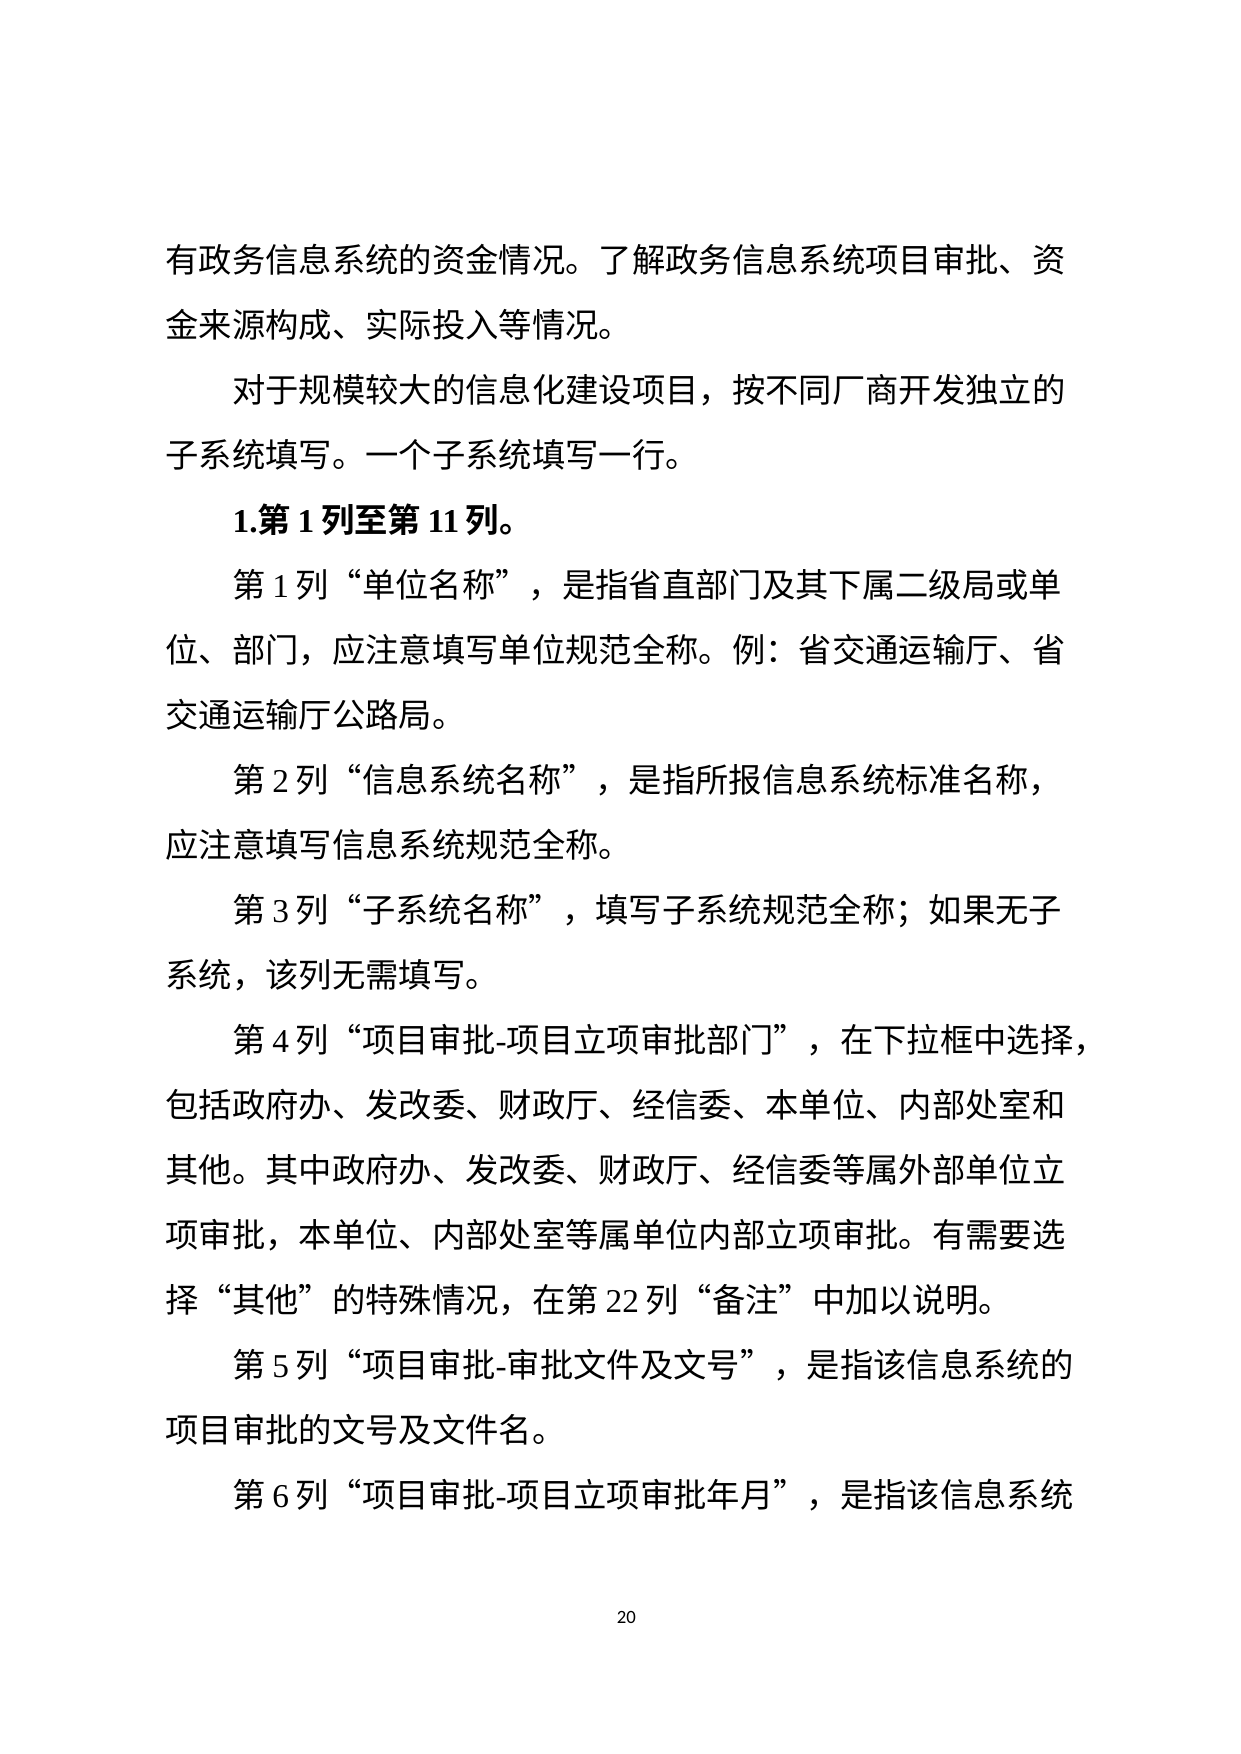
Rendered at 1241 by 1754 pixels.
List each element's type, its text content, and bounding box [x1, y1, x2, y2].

text 对于规模较大的信息化建设项目，按不同厂商开发独立的子系统填写。一个子系统填写一行。 [165, 356, 1087, 486]
text 第5列“项目审批-审批文件及文号”，是指该信息系统的项目审批的文号及文件名。 [165, 1331, 1087, 1461]
text 第4列“项目审批-项目立项审批部门”，在下拉框中选择，包括政府办、发改委、财政厅、经信委、本单位、内部处室和其他。其中政府办、发改委、财政厅、经信委等属外部单位立项审批，本单位、内部处室等属单位内部立项审批。有需要选择“其他”的特殊情况，在第22列“备注”中加以说明。 [165, 1006, 1087, 1331]
subtitle 1.第1列至第11列。 [165, 486, 1087, 551]
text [165, 1461, 1087, 1526]
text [165, 226, 1087, 356]
text 第2列“信息系统名称”，是指所报信息系统标准名称，应注意填写信息系统规范全称。 [165, 746, 1087, 876]
text 第3列“子系统名称”，填写子系统规范全称；如果无子系统，该列无需填写。 [165, 876, 1087, 1006]
text 第1列“单位名称”，是指省直部门及其下属二级局或单位、部门，应注意填写单位规范全称。例：省交通运输厅、省交通运输厅公路局。 [165, 551, 1087, 746]
